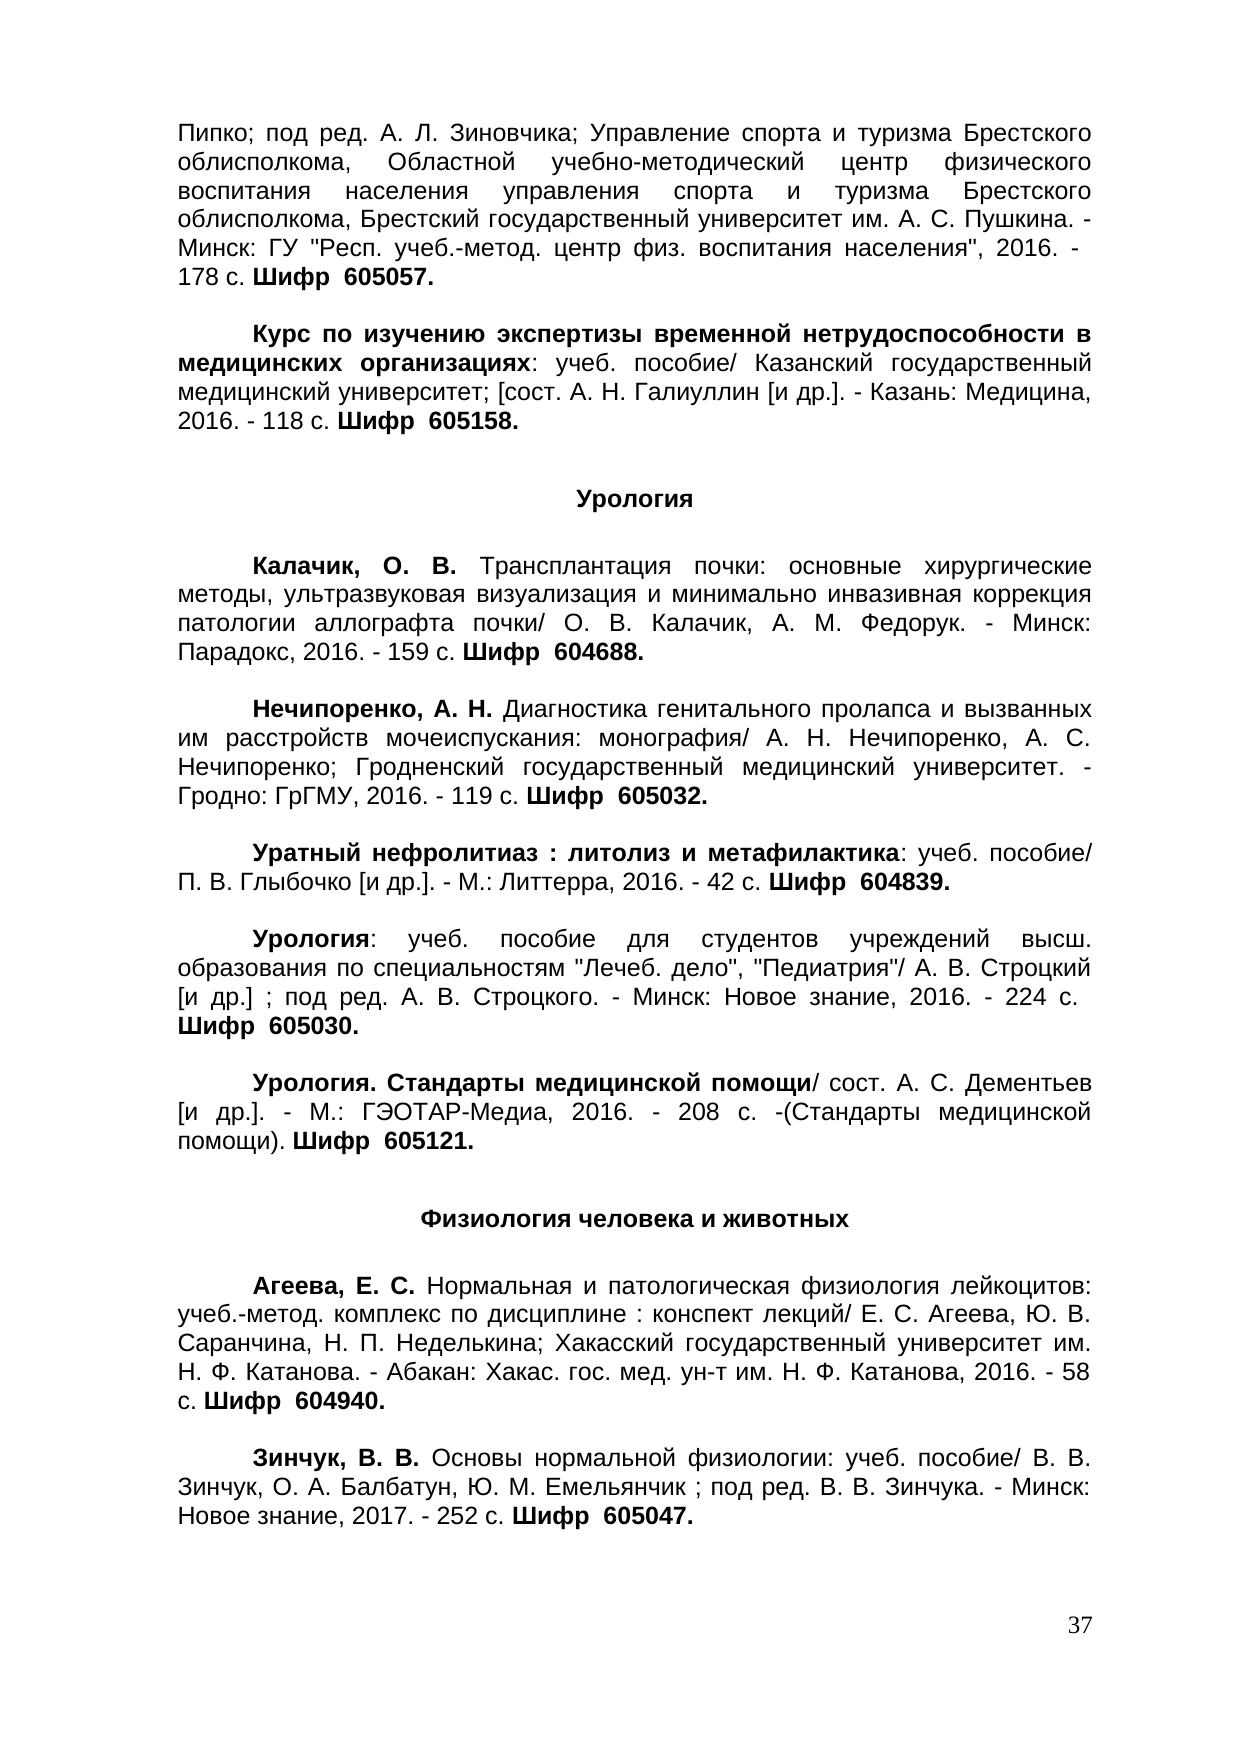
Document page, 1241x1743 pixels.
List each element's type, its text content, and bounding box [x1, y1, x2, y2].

text Агеева, Е. С. Нормальная и патологическая физиология лейкоцитов: учеб.-метод. комплекс по дисциплине : конспект лекций/ Е. С. Агеева, Ю. В. Саранчина, Н. П. Неделькина; Хакасский государственный университет им. Н. Ф. Катанова. - Абакан: Хакас. гос. мед. ун-т им. Н. Ф. Катанова, 2016. - 58 с. Шифр 604940. [177, 1271, 1092, 1414]
text Урология [177, 484, 1092, 513]
text Урология. Стандарты медицинской помощи/ сост. А. С. Дементьев [и др.]. - М.: ГЭОТАР-Медиа, 2016. - 208 с. -(Стандарты медицинской помощи). Шифр 605121. [177, 1068, 1092, 1154]
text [177, 118, 1092, 291]
text Урология: учеб. пособие для студентов учреждений высш. образования по специальностям "Лечеб. дело", "Педиатрия"/ А. В. Строцкий [и др.] ; под ред. А. В. Строцкого. - Минск: Новое знание, 2016. - 224 с. Шифр 605030. [177, 924, 1092, 1039]
text Нечипоренко, А. Н. Диагностика генитального пролапса и вызванных им расстройств мочеиспускания: монография/ А. Н. Нечипоренко, А. С. Нечипоренко; Гродненский государственный медицинский университет. - Гродно: ГрГМУ, 2016. - 119 с. Шифр 605032. [177, 694, 1092, 809]
text Уратный нефролитиаз : литолиз и метафилактика: учеб. пособие/ П. В. Глыбочко [и др.]. - М.: Литтерра, 2016. - 42 с. Шифр 604839. [177, 838, 1092, 896]
text Физиология человека и животных [177, 1204, 1092, 1233]
text Калачик, О. В. Трансплантация почки: основные хирургические методы, ультразвуковая визуализация и минимально инвазивная коррекция патологии аллографта почки/ О. В. Калачик, А. М. Федорук. - Минск: Парадокс, 2016. - 159 с. Шифр 604688. [177, 551, 1092, 666]
text Зинчук, В. В. Основы нормальной физиологии: учеб. пособие/ В. В. Зинчук, О. А. Балбатун, Ю. М. Емельянчик ; под ред. В. В. Зинчука. - Минск: Новое знание, 2017. - 252 с. Шифр 605047. [177, 1443, 1092, 1529]
text Курс по изучению экспертизы временной нетрудоспособности в медицинских организациях: учеб. пособие/ Казанский государственный медицинский университет; [сост. А. Н. Галиуллин [и др.]. - Казань: Медицина, 2016. - 118 с. Шифр 605158. [177, 319, 1092, 434]
